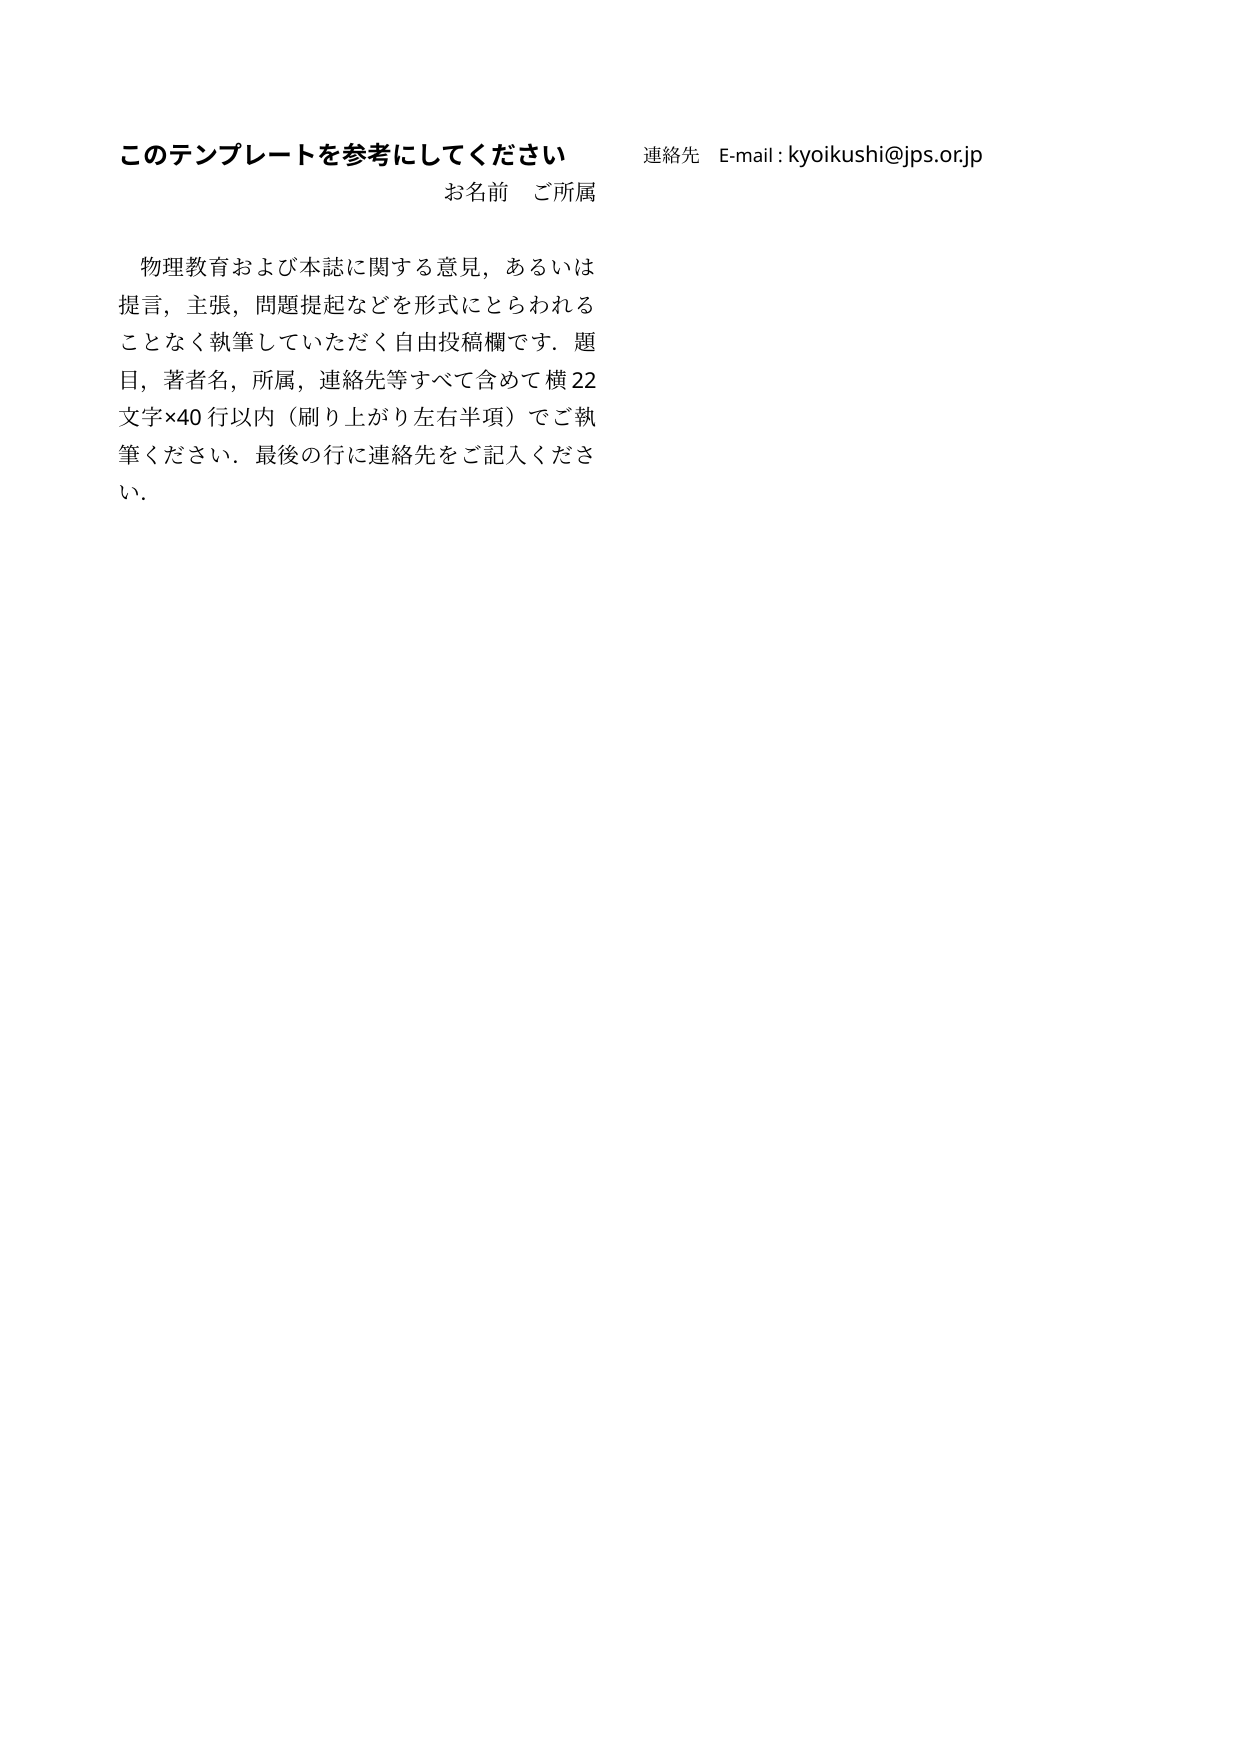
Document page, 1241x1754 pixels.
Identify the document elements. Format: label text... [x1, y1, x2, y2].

text このテンプレートを参考にしてください [118, 135, 596, 172]
text 連絡先 E-mail : kyoikushi@jps.or.jp [644, 135, 1122, 172]
text お名前 ご所属 [118, 172, 596, 210]
text 物理教育および本誌に関する意見，あるいは提言，主張，問題提起などを形式にとらわれることなく執筆していただく自由投稿欄です．題目，著者名，所属，連絡先等すべて含めて横22文字×40行以内（刷り上がり左右半項）でご執筆ください．最後の行に連絡先をご記入ください． [118, 247, 596, 510]
